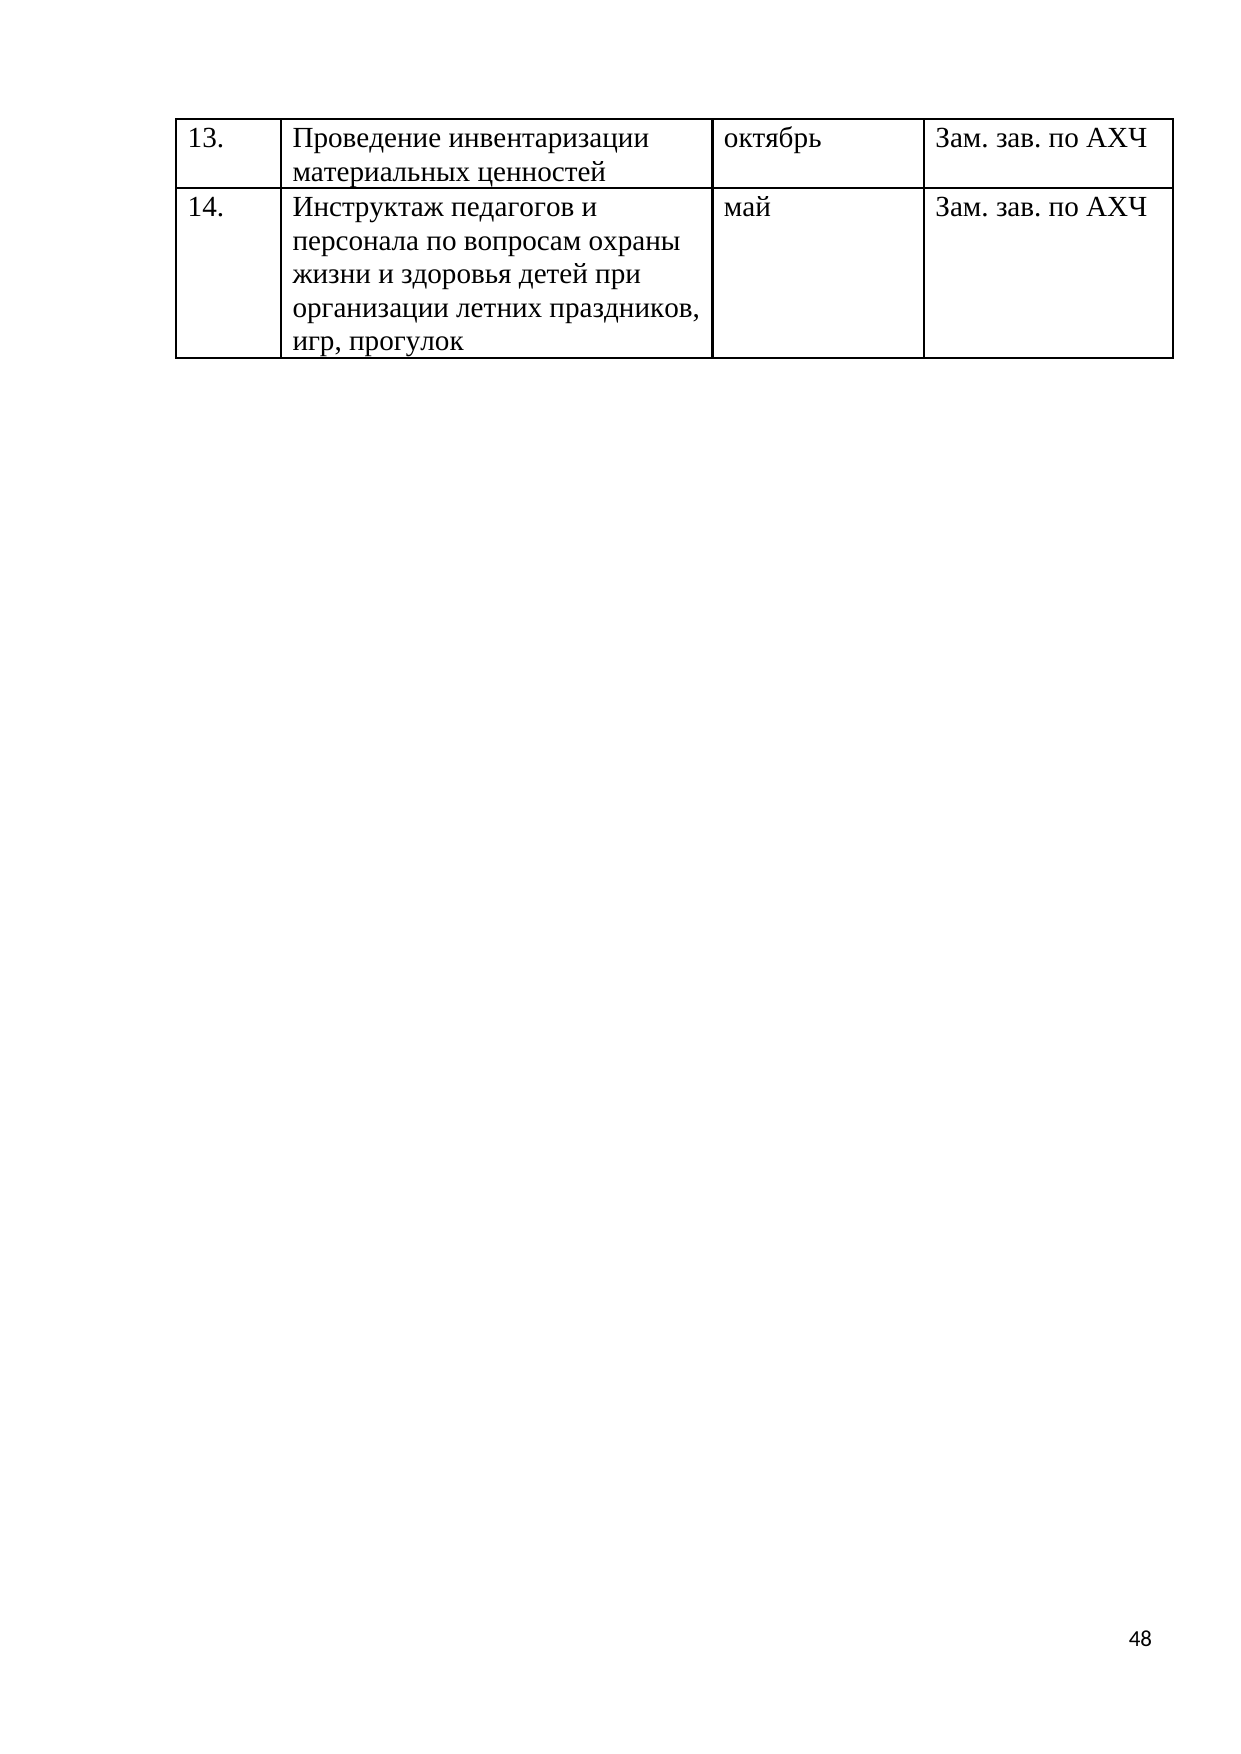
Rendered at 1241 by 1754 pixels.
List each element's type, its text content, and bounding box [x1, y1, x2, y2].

table_cell Инструктаж педагогов и персонала по вопросам охраны жизни и здоровья детей при организации летних праздников, игр, прогулок [282, 189, 711, 357]
table_cell Зам. зав. по АХЧ [925, 189, 1172, 357]
table_cell 13. [177, 120, 280, 187]
table_cell Зам. зав. по АХЧ [925, 120, 1172, 187]
table_cell 14. [177, 189, 280, 357]
table_cell май [714, 189, 923, 357]
table_cell октябрь [714, 120, 923, 187]
table_cell Проведение инвентаризации материальных ценностей [282, 120, 711, 187]
